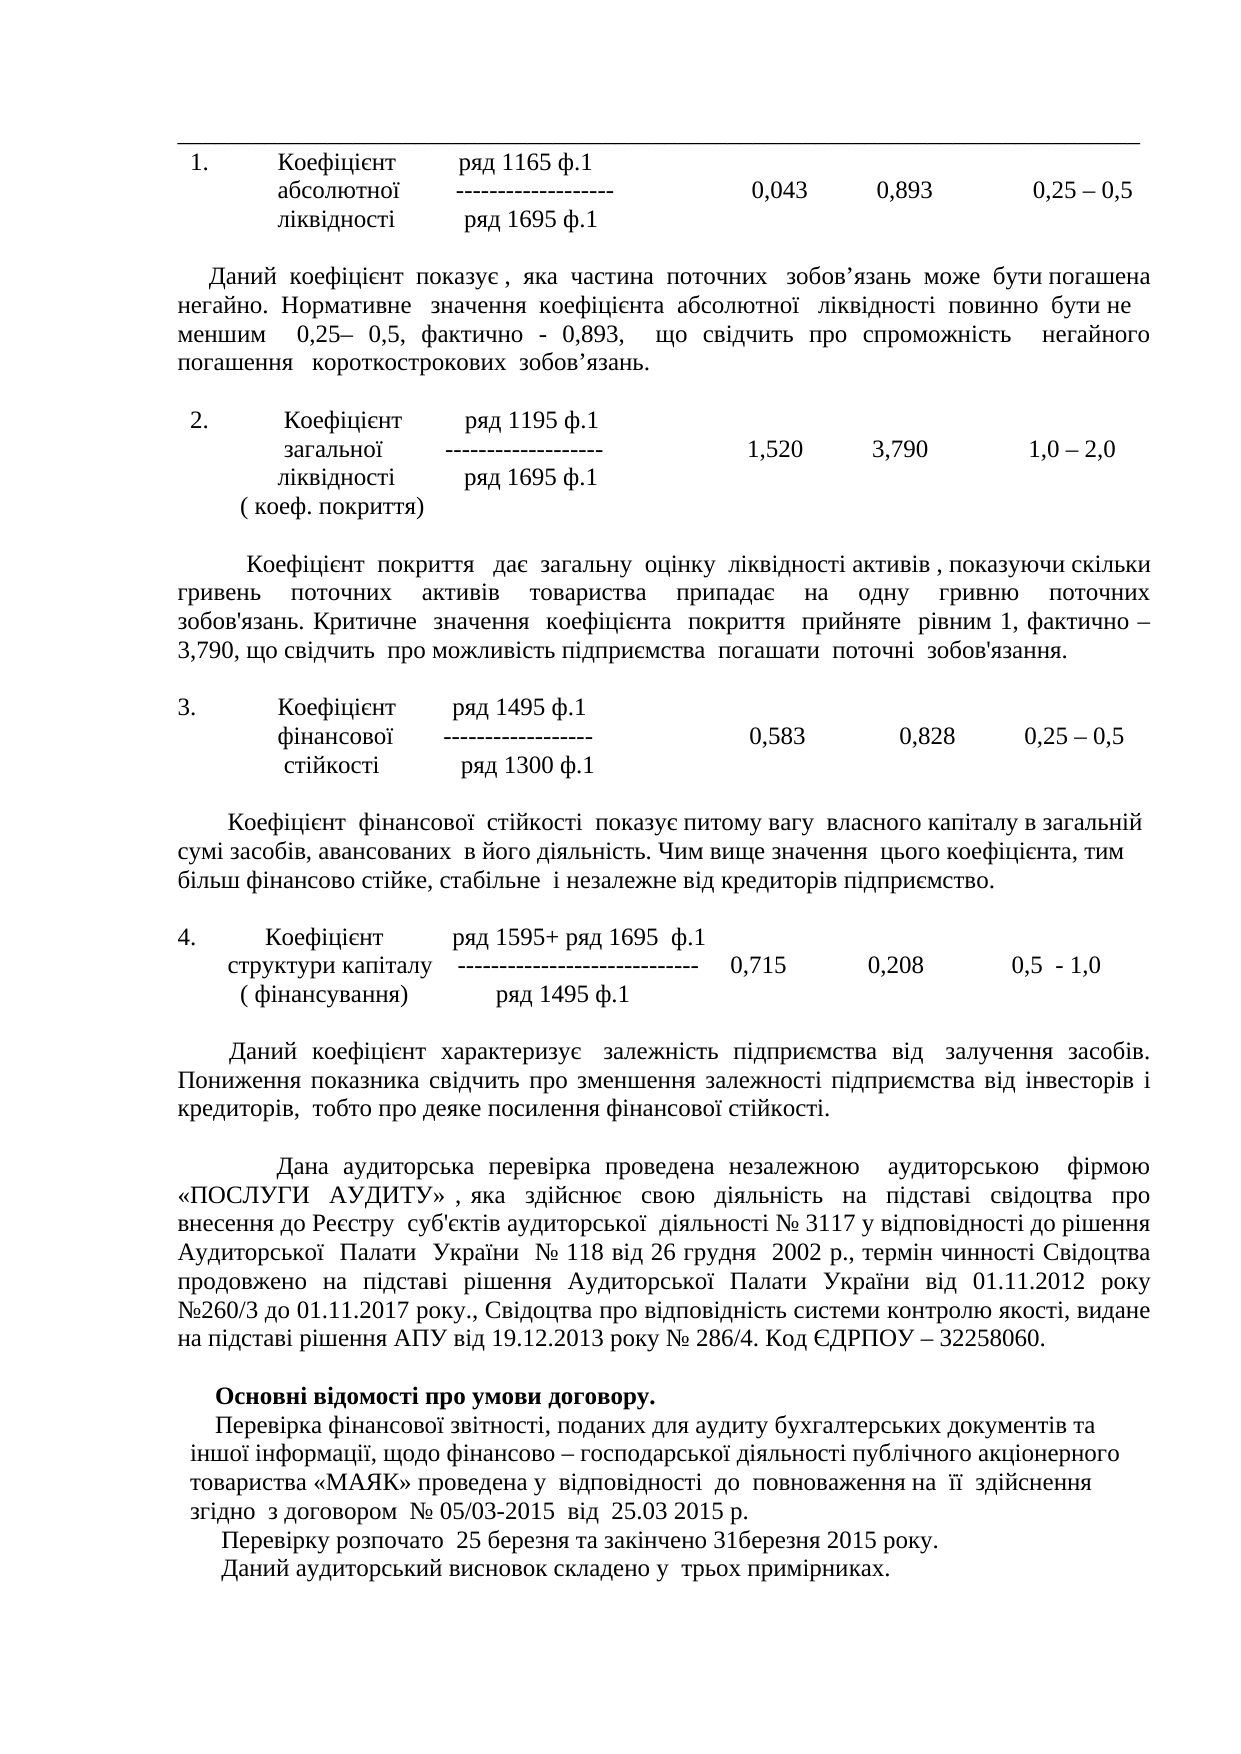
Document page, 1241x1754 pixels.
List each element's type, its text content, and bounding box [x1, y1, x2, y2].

text 1. Коефіцієнт ряд 1165 ф.1 [177, 147, 1152, 176]
text Даний аудиторський висновок складено у трьох примірниках. [177, 1553, 1152, 1582]
text меншим 0,25– 0,5, фактично - 0,893, що свідчить про спроможність негайного погашення короткострокових зобов’язань. [177, 319, 1152, 376]
text структури капіталу ----------------------------- 0,715 0,208 0,5 - 1,0 [177, 950, 1152, 979]
text більш фінансово стійке, стабільне і незалежне від кредиторів підприємство. [177, 865, 1152, 894]
text Основні відомості про умови договору. [177, 1381, 1152, 1410]
text ( фінансування) ряд 1495 ф.1 [177, 979, 1152, 1008]
text Коефіцієнт покриття дає загальну оцінку ліквідності активів , показуючи скільки [177, 549, 1152, 577]
text стійкості ряд 1300 ф.1 [177, 750, 1152, 779]
text _____________________________________________________________________________ [177, 118, 1152, 147]
text 3. Коефіцієнт ряд 1495 ф.1 [177, 692, 1152, 721]
text Перевірка фінансової звітності, поданих для аудиту бухгалтерських документів та іншої інформації, щодо фінансово – господарської діяльності публічного акціонерного товариства «МАЯК» проведена у відповідності до повноваження на її здійснення згідно з договором № 05/03-2015 від 25.03 2015 р. [190, 1410, 1152, 1525]
text Дана аудиторська перевірка проведена незалежною аудиторською фірмою «ПОСЛУГИ АУДИТУ» , яка здійснює свою діяльність на підставі свідоцтва про внесення до Реєстру суб'єктів аудиторської діяльності № 3117 у відповідності до рішення Аудиторської Палати України № 118 від 26 грудня 2002 р., термін чинності Свідоцтва продовжено на підставі рішення Аудиторської Палати України від 01.11.2012 року №260/3 до 01.11.2017 року., Свідоцтва про відповідність системи контролю якості, видане на підставі рішення АПУ від 19.12.2013 року № 286/4. Код ЄДРПОУ – 32258060. [177, 1151, 1152, 1352]
text Даний коефіцієнт показує , яка частина поточних зобов’язань може бути погашена [177, 261, 1152, 290]
text ліквідності ряд 1695 ф.1 [202, 204, 1152, 233]
text 2. Коефіцієнт ряд 1195 ф.1 [177, 405, 1152, 434]
text загальної ------------------- 1,520 3,790 1,0 – 2,0 [177, 434, 1152, 462]
text 4. Коефіцієнт ряд 1595+ ряд 1695 ф.1 [177, 922, 1152, 950]
text гривень поточних активів товариства припадає на одну гривню поточних зобов'язань. Критичне значення коефіцієнта покриття прийняте рівним 1, фактично – 3,790, що свідчить про можливість підприємства погашати поточні зобов'язання. [177, 577, 1152, 664]
text Даний коефіцієнт характеризує залежність підприємства від залучення засобів. Пониження показника свідчить про зменшення залежності підприємства від інвесторів і кредиторів, тобто про деяке посилення фінансової стійкості. [177, 1036, 1152, 1122]
text негайно. Нормативне значення коефіцієнта абсолютної ліквідності повинно бути не [177, 290, 1152, 319]
text сумі засобів, авансованих в його діяльність. Чим вище значення цього коефіцієнта, тим [177, 836, 1152, 865]
text фінансової ------------------ 0,583 0,828 0,25 – 0,5 [177, 721, 1152, 750]
text Перевірку розпочато 25 березня та закінчено 31березня 2015 року. [177, 1525, 1152, 1553]
text Коефіцієнт фінансової стійкості показує питому вагу власного капіталу в загальній [177, 807, 1152, 836]
text абсолютної ------------------- 0,043 0,893 0,25 – 0,5 [202, 176, 1152, 204]
text ліквідності ряд 1695 ф.1 [177, 462, 1152, 491]
text ( коеф. покриття) [177, 491, 1152, 520]
